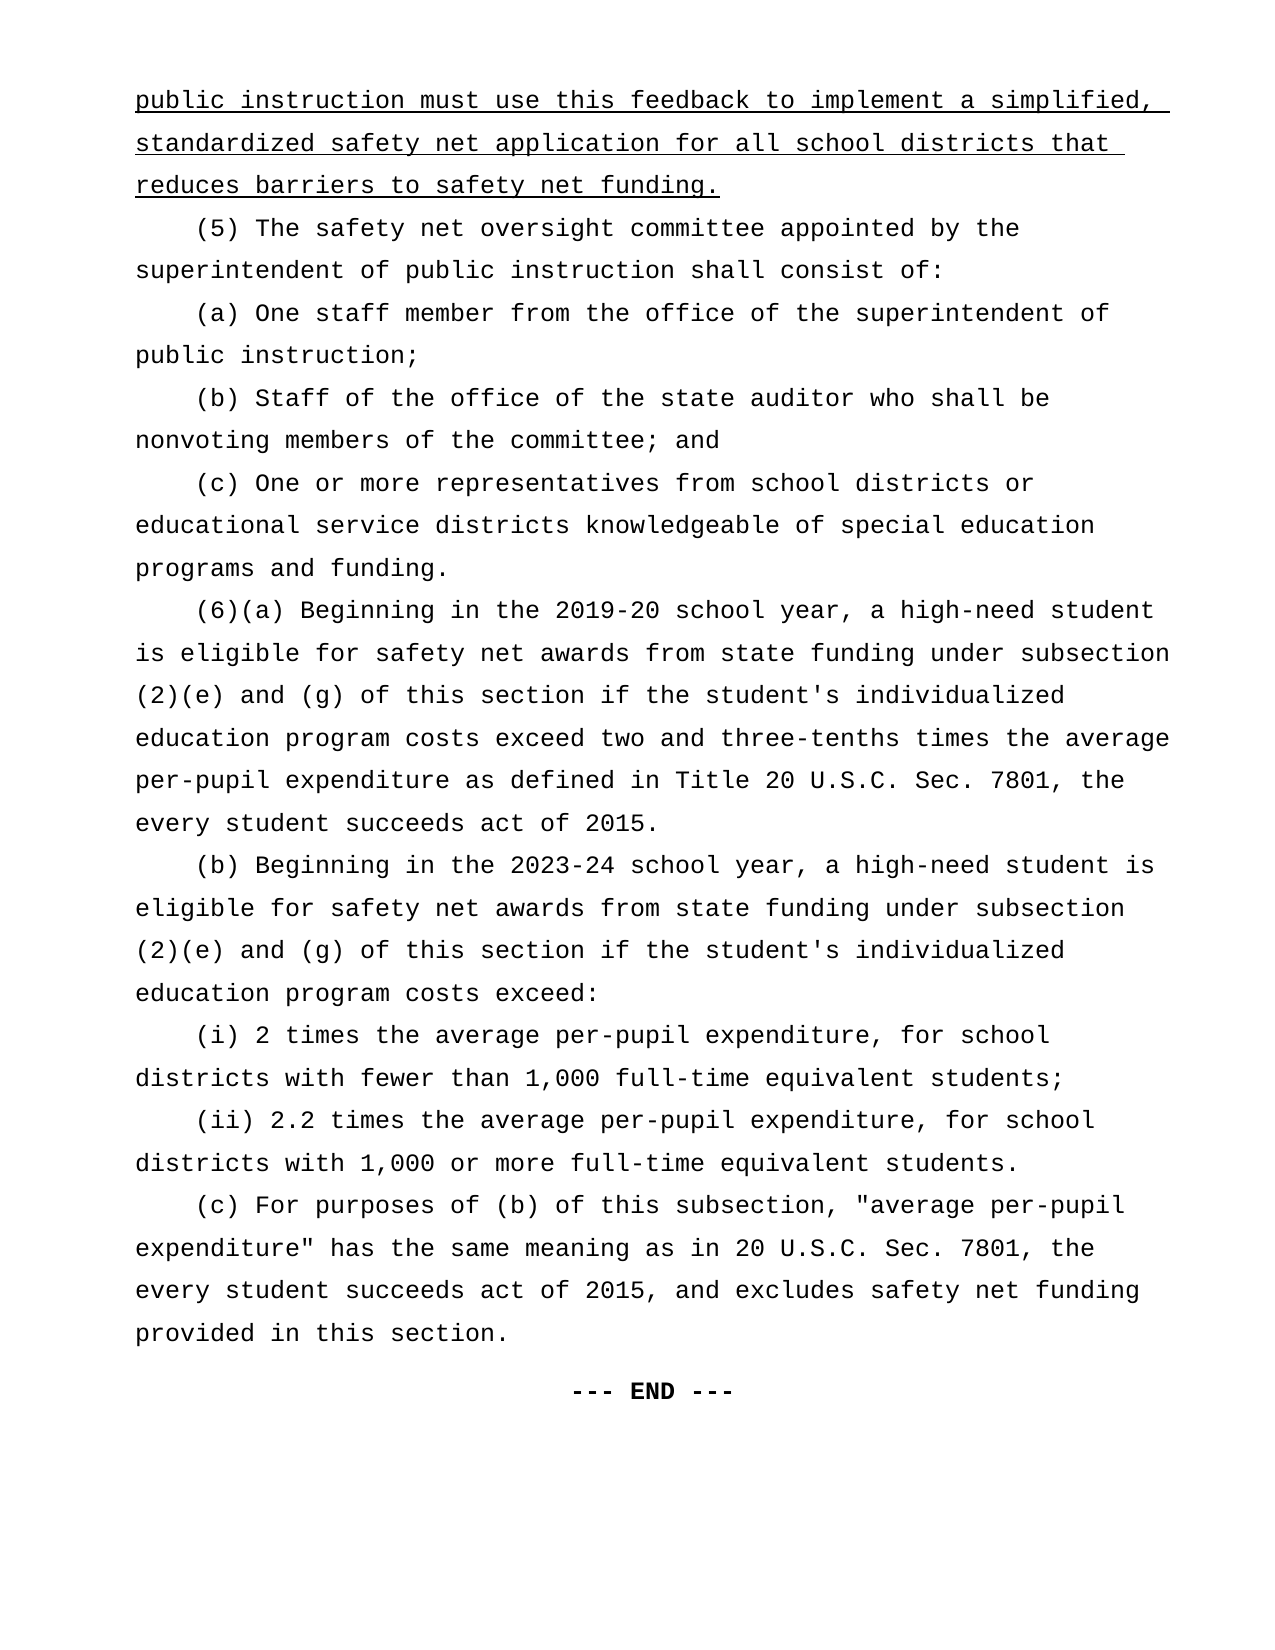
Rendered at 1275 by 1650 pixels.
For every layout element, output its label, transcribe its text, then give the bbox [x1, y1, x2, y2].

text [135, 113, 1170, 202]
text (b) Beginning in the 2023-24 school year, a high-need student is eligible for safety net awards from state funding under subsection (2)(e) and (g) of this section if the student's individualized education program costs exceed: [135, 840, 1170, 1010]
text (ii) 2.2 times the average per-pupil expenditure, for school districts with 1,000 or more full-time equivalent students. [135, 1095, 1170, 1180]
text --- END --- [135, 1378, 1170, 1407]
text (a) One staff member from the office of the superintendent of public instruction; [135, 287, 1170, 372]
text (i) 2 times the average per-pupil expenditure, for school districts with fewer than 1,000 full-time equivalent students; [135, 1010, 1170, 1095]
text (c) One or more representatives from school districts or educational service districts knowledgeable of special education programs and funding. [135, 457, 1170, 585]
text (6)(a) Beginning in the 2019-20 school year, a high-need student is eligible for safety net awards from state funding under subsection (2)(e) and (g) of this section if the student's individualized education program costs exceed two and three-tenths times the average per-pupil expenditure as defined in Title 20 U.S.C. Sec. 7801, the every student succeeds act of 2015. [135, 585, 1170, 840]
text (5) The safety net oversight committee appointed by the superintendent of public instruction shall consist of: [135, 202, 1170, 287]
text (c) For purposes of (b) of this subsection, "average per-pupil expenditure" has the same meaning as in 20 U.S.C. Sec. 7801, the every student succeeds act of 2015, and excludes safety net funding provided in this section. [135, 1180, 1170, 1350]
text (b) Staff of the office of the state auditor who shall be nonvoting members of the committee; and [135, 372, 1170, 457]
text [135, 75, 1170, 111]
